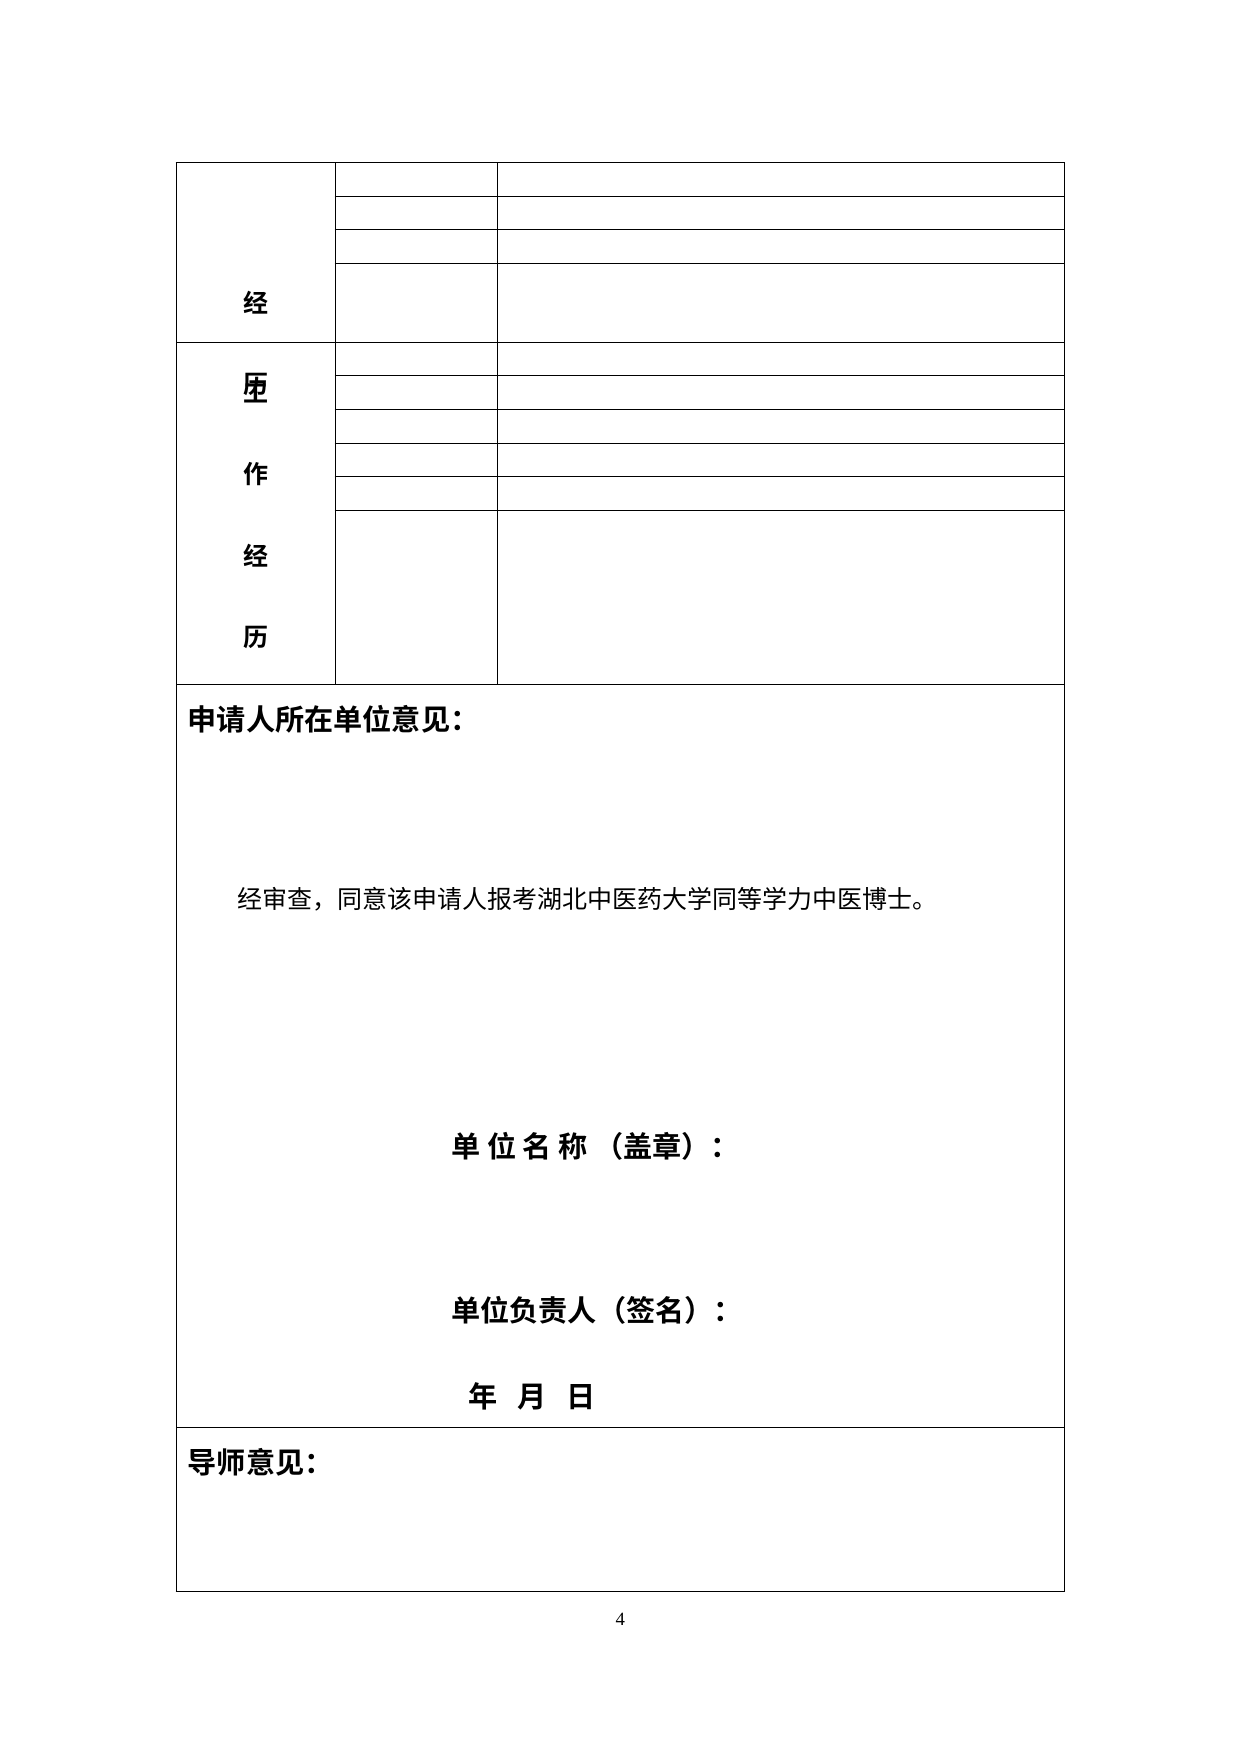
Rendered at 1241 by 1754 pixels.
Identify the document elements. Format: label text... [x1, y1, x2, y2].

table_cell [336, 264, 497, 342]
table_cell [336, 163, 497, 196]
table_cell [336, 511, 497, 684]
table_cell [336, 230, 497, 263]
table_cell [336, 410, 497, 442]
table_cell 工 作 经 历 [177, 343, 335, 684]
table_cell [498, 511, 1064, 684]
table_cell [498, 444, 1064, 476]
table_cell [336, 444, 497, 476]
table_cell [336, 477, 497, 509]
table_cell [336, 343, 497, 375]
table_cell [498, 376, 1064, 409]
table_cell [336, 376, 497, 409]
table_cell [498, 163, 1064, 196]
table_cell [177, 1428, 1064, 1591]
table_cell [498, 264, 1064, 342]
table_cell [498, 477, 1064, 509]
table_cell [336, 197, 497, 229]
table_cell [498, 343, 1064, 375]
table_cell [498, 197, 1064, 229]
table_cell [498, 410, 1064, 442]
table_cell [498, 230, 1064, 263]
table_cell 申请人所在单位意见： 经审查，同意该申请人报考湖北中医药大学同等学力中医博士。 单 位 名 称 （盖章）： 单位负责人（签名）： 年 月 日 [177, 685, 1064, 1427]
